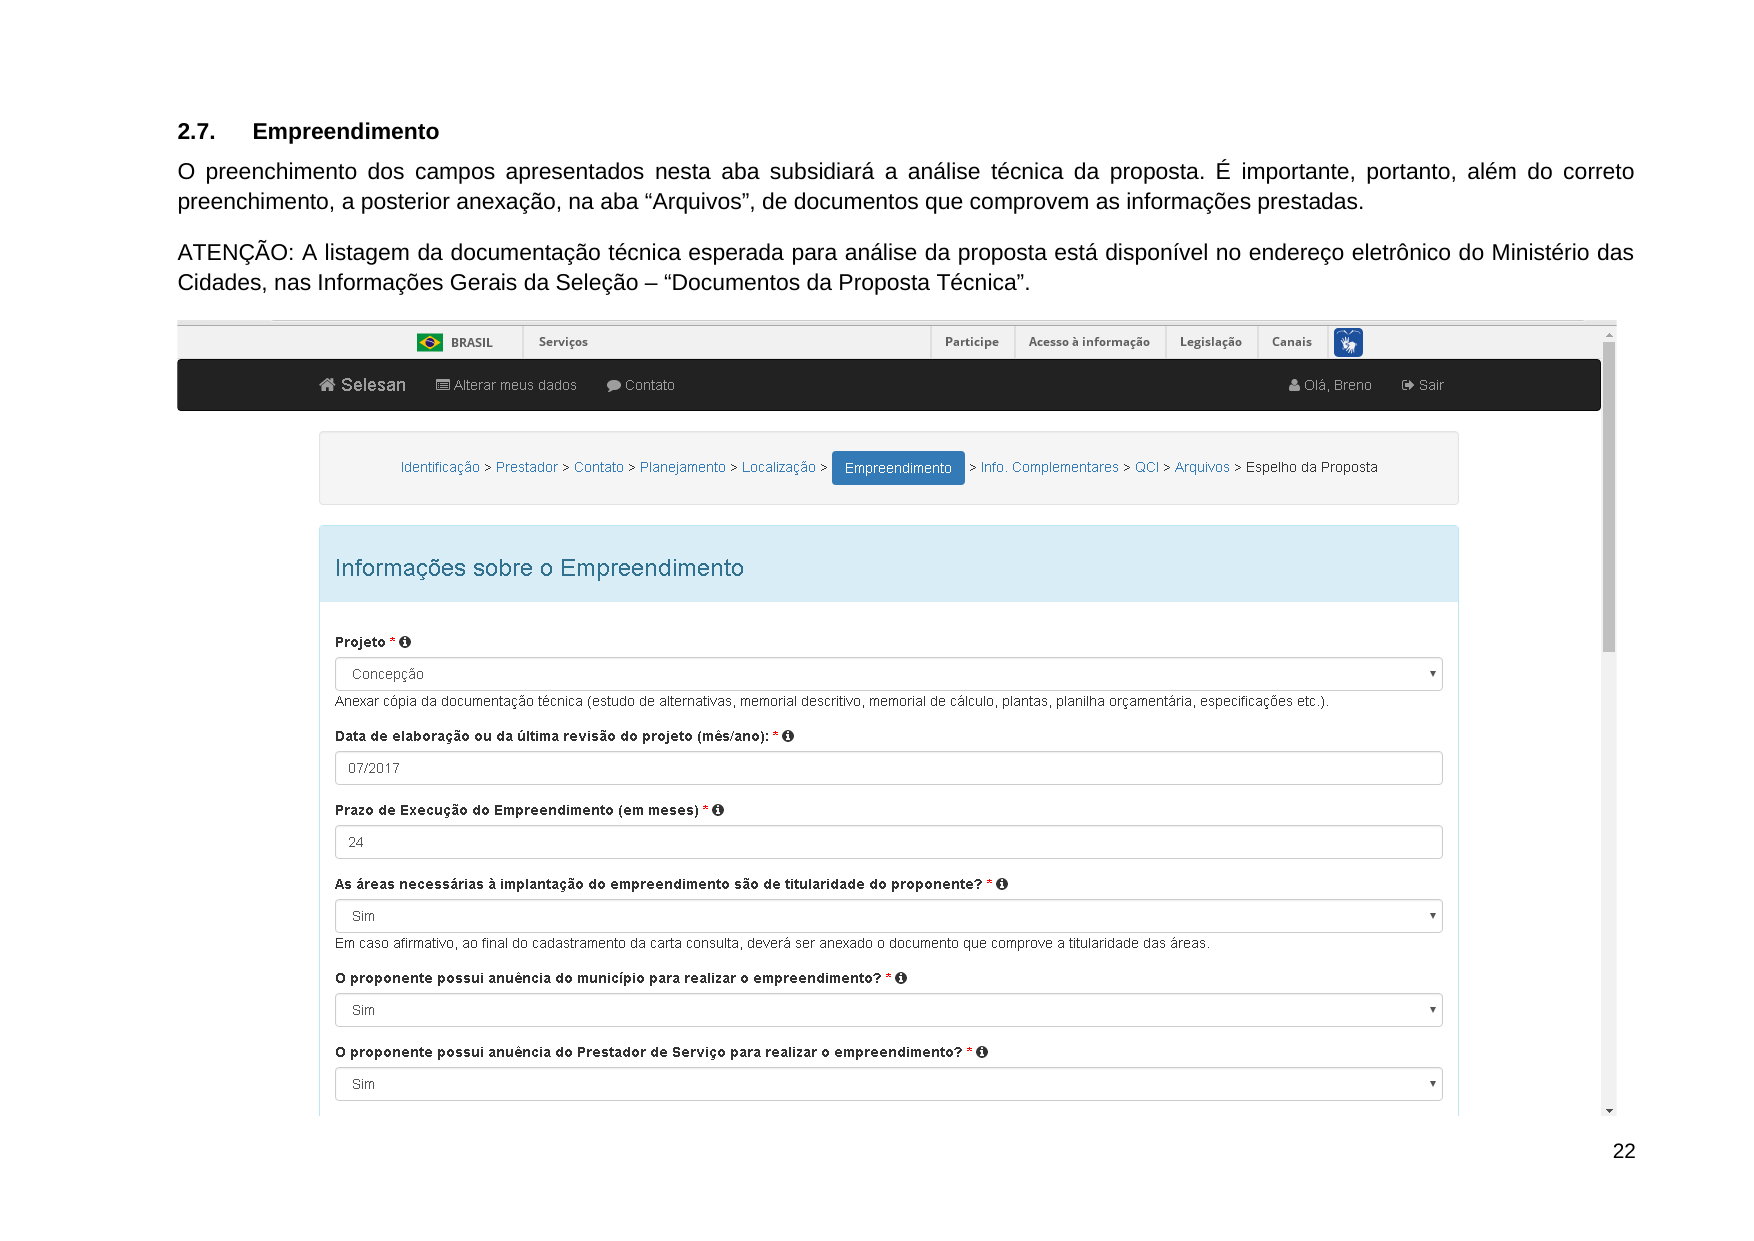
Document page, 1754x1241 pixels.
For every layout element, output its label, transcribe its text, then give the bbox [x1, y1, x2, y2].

picture [177, 320, 1617, 1116]
subtitle Empreendimento [177, 118, 1636, 144]
text ATENÇÃO: A listagem da documentação técnica esperada para análise da proposta está disponível no endereço eletrônico do Ministério das Cidades, nas Informações Gerais da Seleção – “Documentos da Proposta Técnica”. [177, 239, 1636, 295]
text O preenchimento dos campos apresentados nesta aba subsidiará a análise técnica da proposta. É importante, portanto, além do correto preenchimento, a posterior anexação, na aba “Arquivos”, de documentos que comprovem as informações prestadas. [177, 158, 1636, 214]
